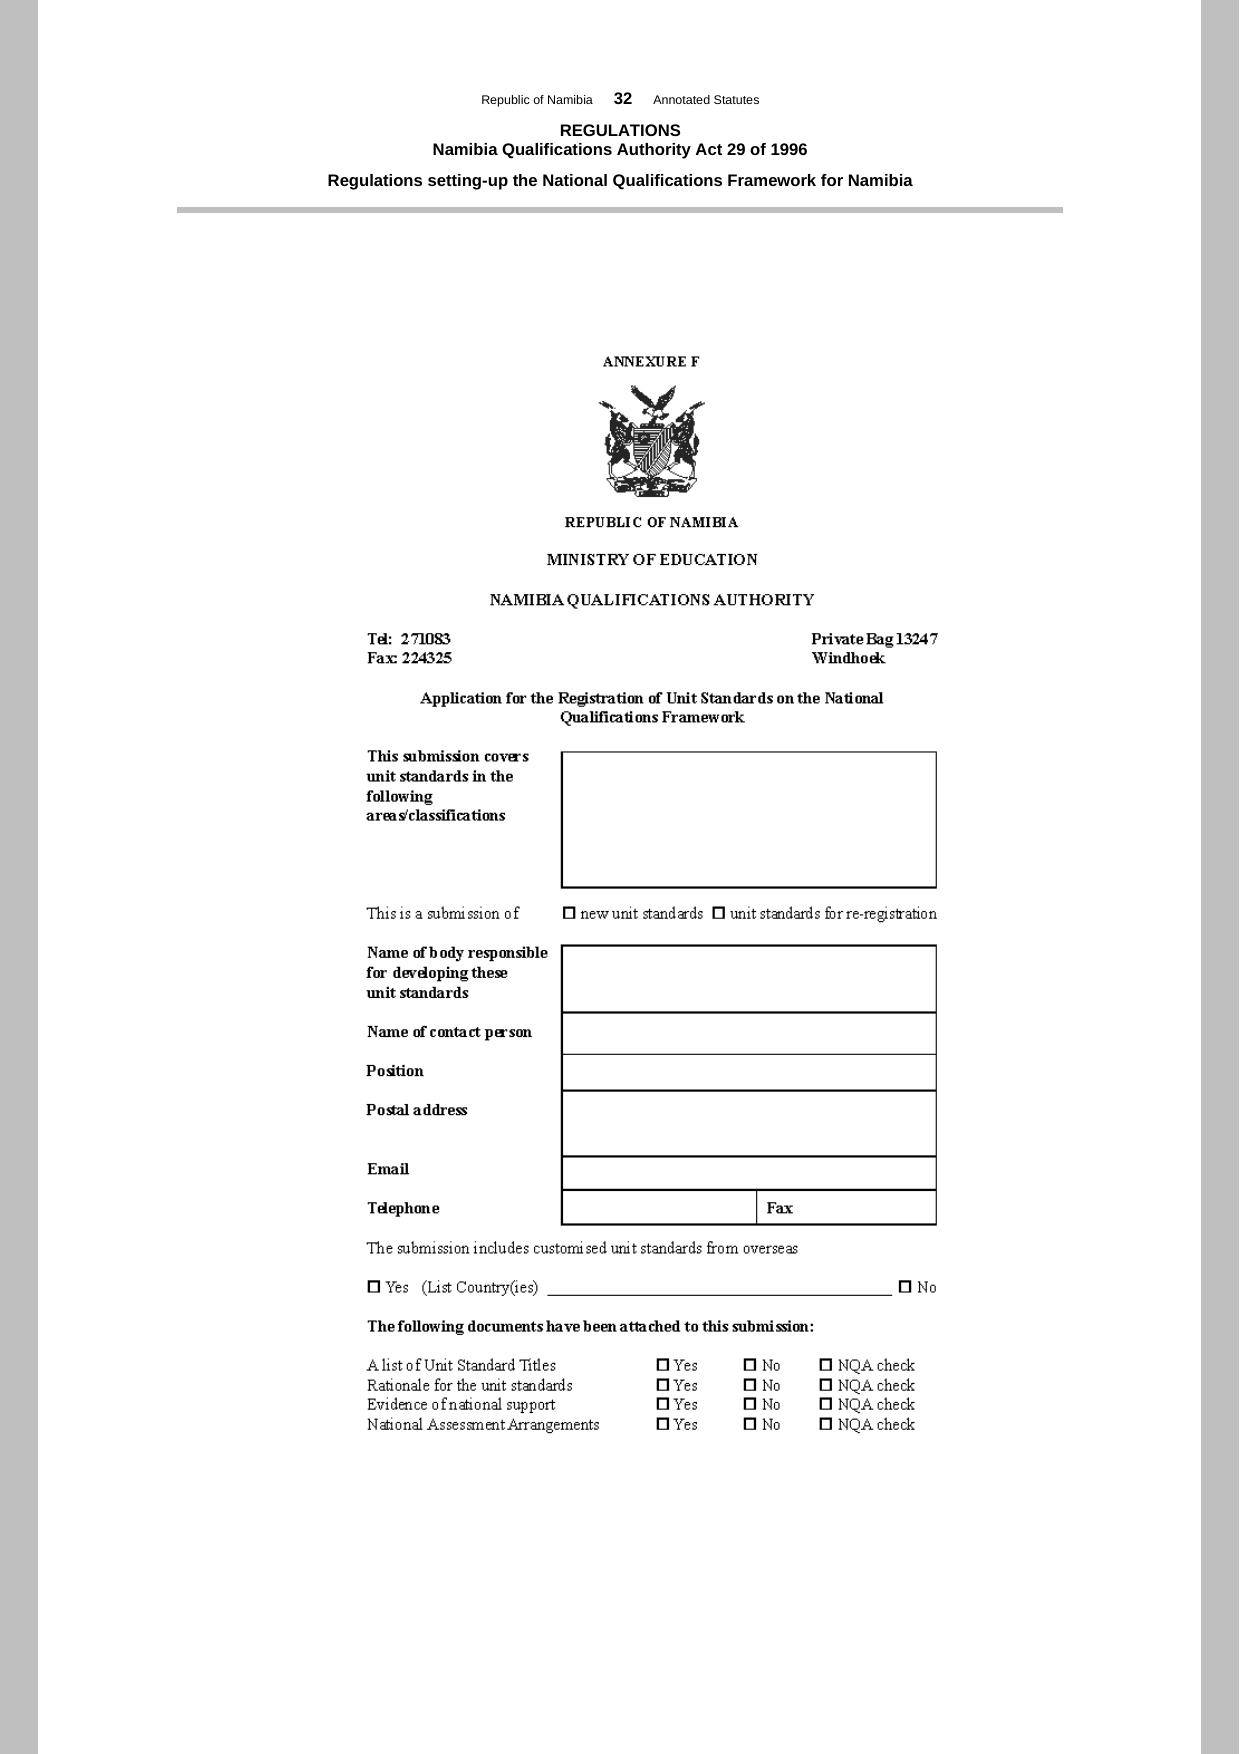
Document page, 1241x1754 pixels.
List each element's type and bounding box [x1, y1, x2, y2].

picture [177, 265, 1063, 1518]
